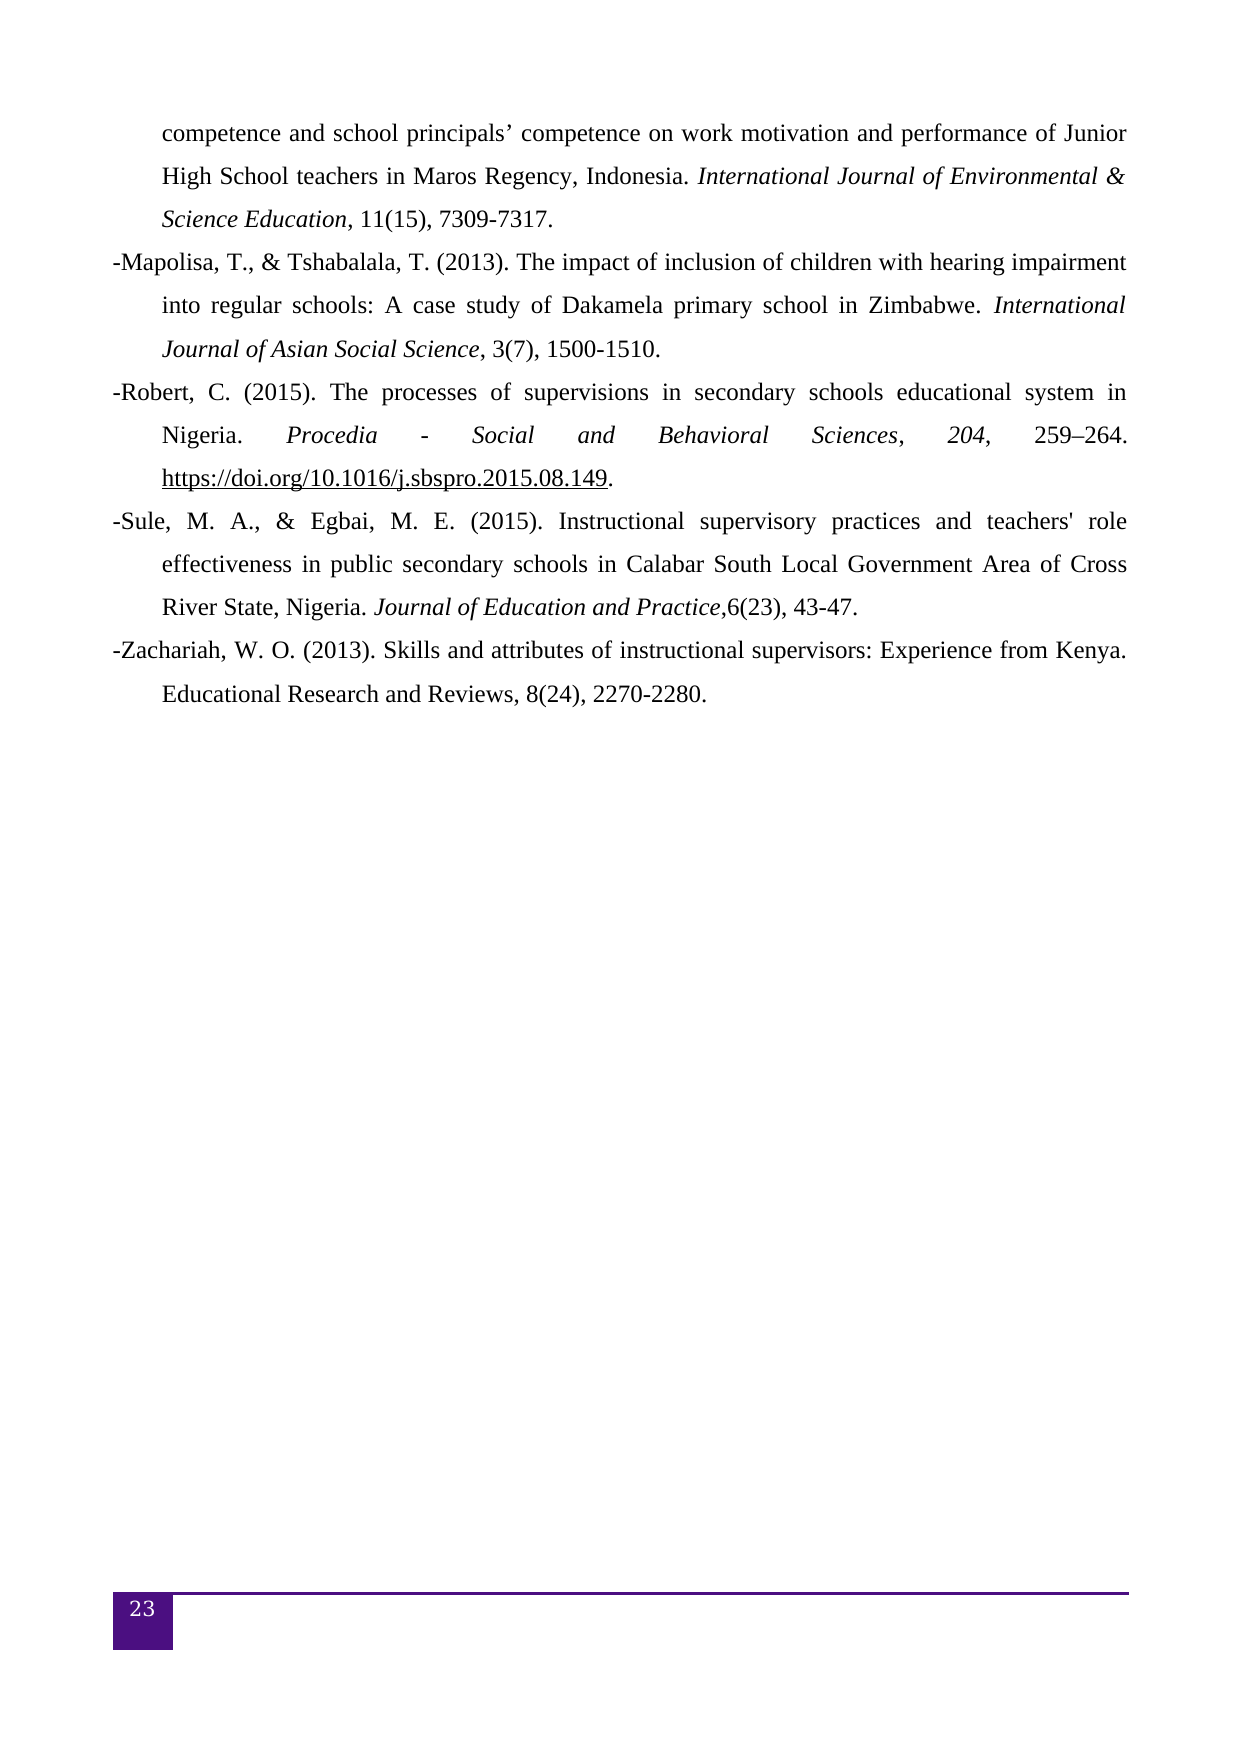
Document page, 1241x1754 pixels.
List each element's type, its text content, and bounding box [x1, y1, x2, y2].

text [112, 118, 1128, 233]
text -Zachariah, W. O. (2013). Skills and attributes of instructional supervisors: Experience from Kenya. Educational Research and Reviews, 8(24), 2270-2280. [112, 636, 1128, 707]
text -Mapolisa, T., & Tshabalala, T. (2013). The impact of inclusion of children with hearing impairment into regular schools: A case study of Dakamela primary school in Zimbabwe. International Journal of Asian Social Science, 3(7), 1500-1510. [112, 247, 1128, 362]
text -Robert, C. (2015). The processes of supervisions in secondary schools educational system in Nigeria. Procedia - Social and Behavioral Sciences, 204, 259–264. https://doi.org/10.1016/j.sbspro.2015.08.149. [112, 377, 1128, 492]
text -Sule, M. A., & Egbai, M. E. (2015). Instructional supervisory practices and teachers' role effectiveness in public secondary schools in Calabar South Local Government Area of Cross River State, Nigeria. Journal of Education and Practice,6(23), 43-47. [112, 506, 1128, 621]
